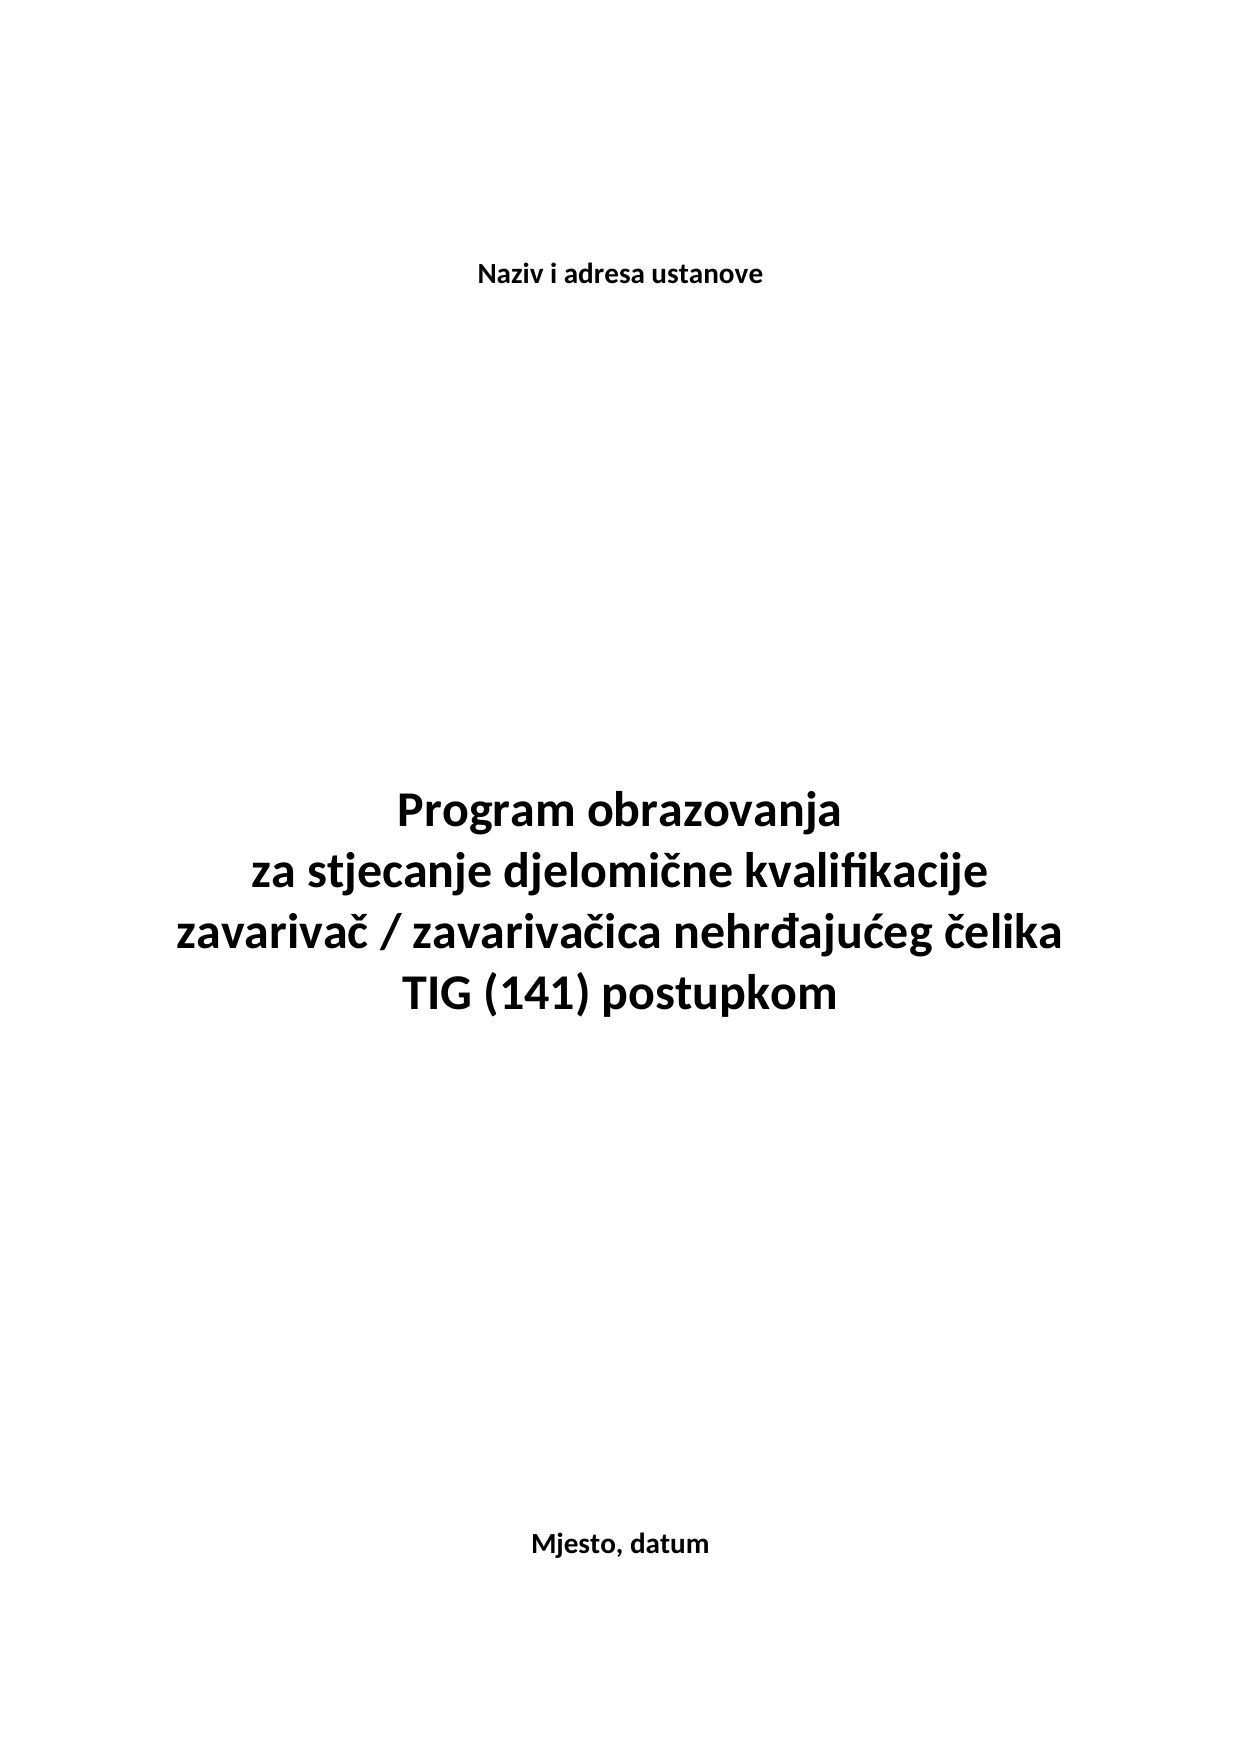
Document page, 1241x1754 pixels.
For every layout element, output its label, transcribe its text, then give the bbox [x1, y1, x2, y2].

text Program obrazovanja [148, 778, 1093, 839]
text TIG (141) postupkom [148, 961, 1093, 1022]
text Naziv i adresa ustanove [148, 255, 1093, 291]
text za stjecanje djelomične kvalifikacije [148, 839, 1093, 900]
text Mjesto, datum [148, 1525, 1093, 1560]
text zavarivač / zavarivačica nehrđajućeg čelika [148, 900, 1093, 961]
